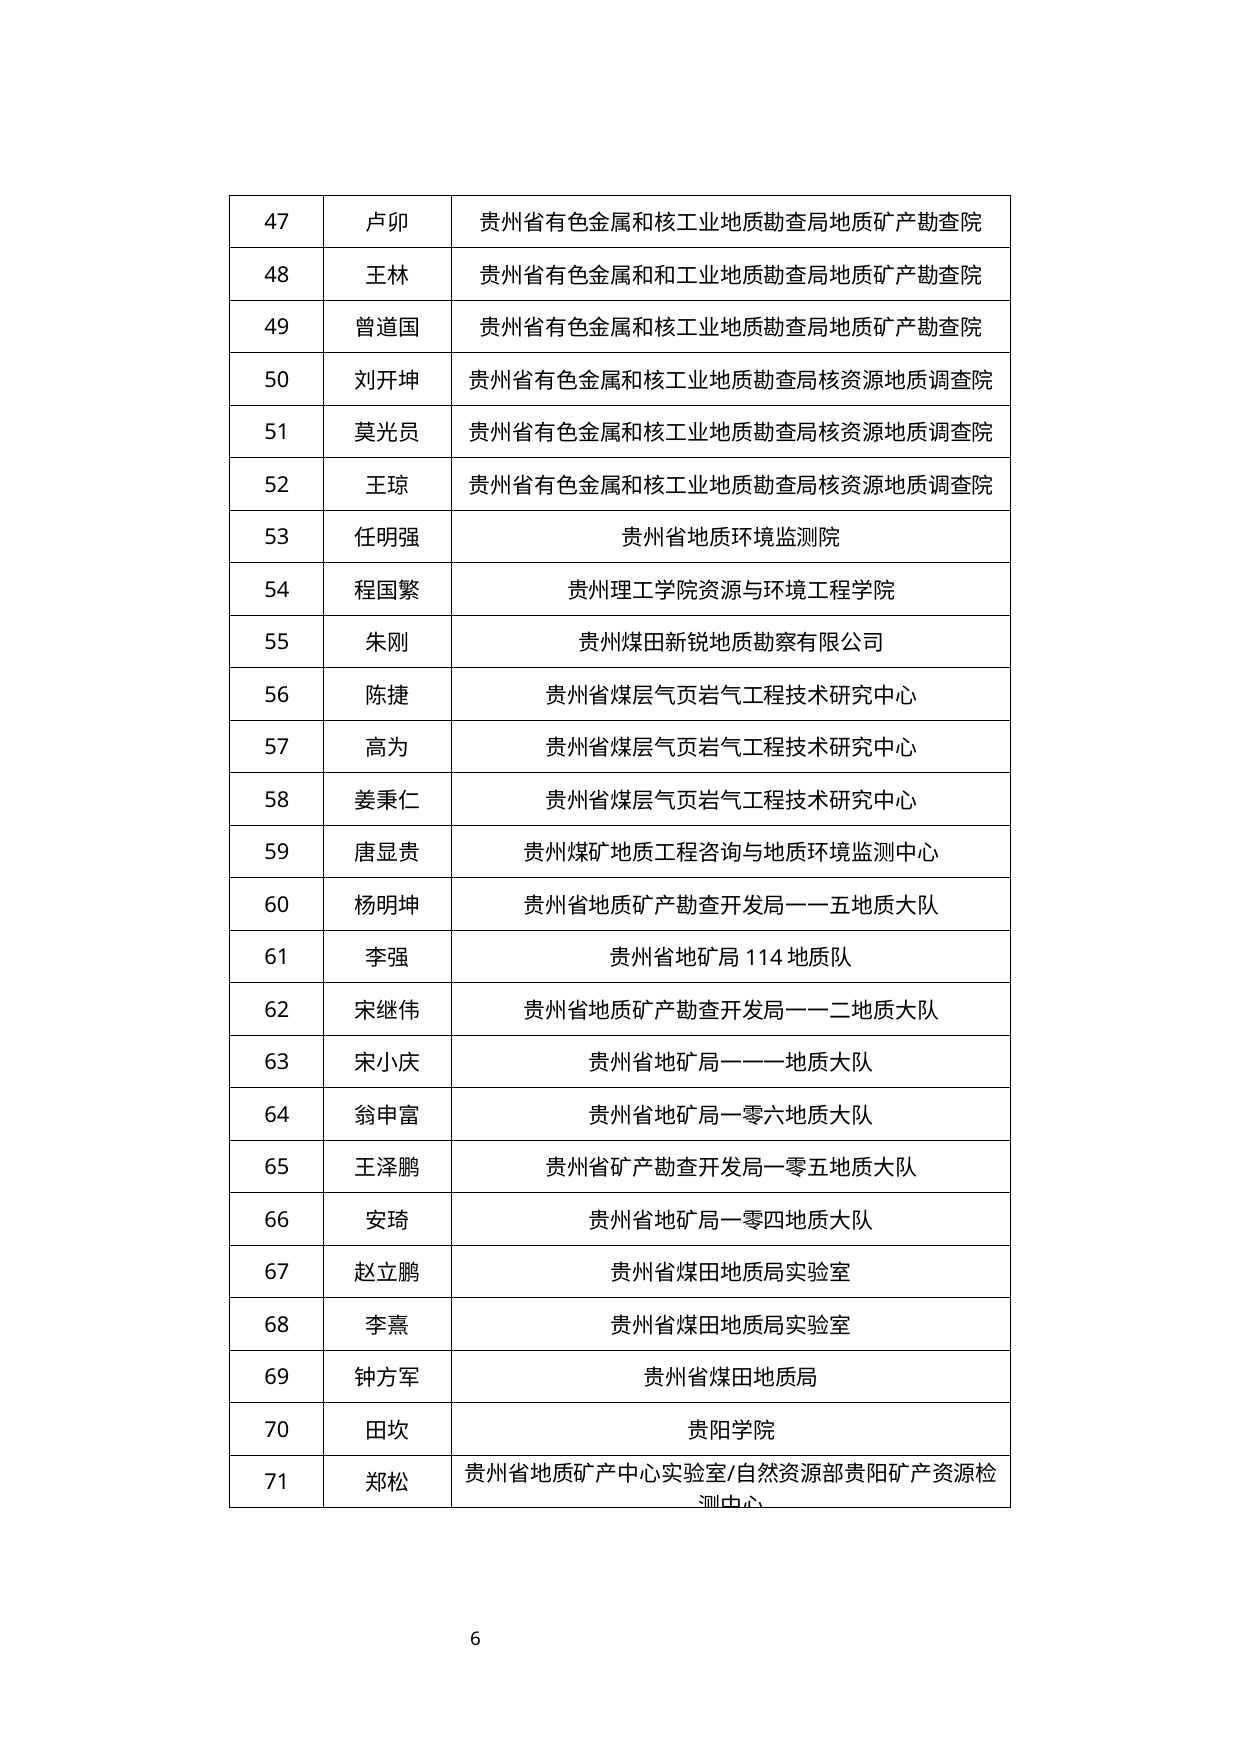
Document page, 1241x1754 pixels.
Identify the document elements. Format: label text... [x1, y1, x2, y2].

table_cell 郑松 [324, 1456, 451, 1507]
table_cell 宋小庆 [324, 1036, 451, 1087]
table_cell 王林 [324, 248, 451, 299]
table_cell 贵阳学院 [452, 1403, 1010, 1454]
table_cell 56 [230, 668, 323, 719]
table_cell 贵州煤田新锐地质勘察有限公司 [452, 616, 1010, 667]
table_cell 宋继伟 [324, 983, 451, 1034]
table_cell 65 [230, 1141, 323, 1192]
table_cell 55 [230, 616, 323, 667]
table_cell 47 [230, 196, 323, 247]
table_cell 60 [230, 878, 323, 929]
table_cell 贵州省有色金属和核工业地质勘查局地质矿产勘查院 [452, 301, 1010, 352]
table_cell 贵州省煤层气页岩气工程技术研究中心 [452, 668, 1010, 719]
table_cell 57 [230, 721, 323, 772]
table_cell 贵州省煤田地质局实验室 [452, 1298, 1010, 1349]
table_cell 任明强 [324, 511, 451, 562]
table_cell 49 [230, 301, 323, 352]
table_cell 53 [230, 511, 323, 562]
table_cell 曾道国 [324, 301, 451, 352]
table_cell 安琦 [324, 1193, 451, 1244]
table_cell 48 [230, 248, 323, 299]
table_cell 67 [230, 1246, 323, 1297]
table_cell 王琼 [324, 458, 451, 509]
table_cell 59 [230, 826, 323, 877]
table_cell 莫光员 [324, 406, 451, 457]
table_cell 贵州省地矿局一零六地质大队 [452, 1088, 1010, 1139]
table_cell 52 [230, 458, 323, 509]
table_cell 田坎 [324, 1403, 451, 1454]
table_cell 姜秉仁 [324, 773, 451, 824]
table_cell 翁申富 [324, 1088, 451, 1139]
table_cell 王泽鹏 [324, 1141, 451, 1192]
table_cell 钟方军 [324, 1351, 451, 1402]
table_cell 62 [230, 983, 323, 1034]
table_cell 李强 [324, 931, 451, 982]
table_cell 贵州省有色金属和核工业地质勘查局地质矿产勘查院 [452, 196, 1010, 247]
table_cell 50 [230, 353, 323, 404]
table_cell 贵州省煤田地质局实验室 [452, 1246, 1010, 1297]
table_cell 61 [230, 931, 323, 982]
table_cell 贵州省地质矿产中心实验室/自然资源部贵阳矿产资源检测中心 [452, 1456, 1010, 1507]
table_cell 70 [230, 1403, 323, 1454]
table_cell 贵州省有色金属和和工业地质勘查局地质矿产勘查院 [452, 248, 1010, 299]
table_cell 唐显贵 [324, 826, 451, 877]
table_cell 贵州省地矿局一零四地质大队 [452, 1193, 1010, 1244]
table_cell 贵州省有色金属和核工业地质勘查局核资源地质调查院 [452, 406, 1010, 457]
table_cell 68 [230, 1298, 323, 1349]
table_cell 贵州省煤层气页岩气工程技术研究中心 [452, 721, 1010, 772]
table_cell 66 [230, 1193, 323, 1244]
table_cell 贵州省地质矿产勘查开发局一一五地质大队 [452, 878, 1010, 929]
table_cell 58 [230, 773, 323, 824]
table_cell 程国繁 [324, 563, 451, 614]
table_cell 贵州省矿产勘查开发局一零五地质大队 [452, 1141, 1010, 1192]
table_cell 54 [230, 563, 323, 614]
table_cell 贵州省煤田地质局 [452, 1351, 1010, 1402]
table_cell 高为 [324, 721, 451, 772]
table_cell 71 [230, 1456, 323, 1507]
table_cell 赵立鹏 [324, 1246, 451, 1297]
table_cell 李熹 [324, 1298, 451, 1349]
table_cell 贵州理工学院资源与环境工程学院 [452, 563, 1010, 614]
table_cell 贵州省地矿局114地质队 [452, 931, 1010, 982]
table_cell 贵州省地矿局一一一地质大队 [452, 1036, 1010, 1087]
table_cell 69 [230, 1351, 323, 1402]
table_cell 64 [230, 1088, 323, 1139]
table_cell 贵州省地质矿产勘查开发局一一二地质大队 [452, 983, 1010, 1034]
table_cell 刘开坤 [324, 353, 451, 404]
table_cell 63 [230, 1036, 323, 1087]
table_cell 杨明坤 [324, 878, 451, 929]
table_cell 陈捷 [324, 668, 451, 719]
table_cell 51 [230, 406, 323, 457]
table_cell 贵州煤矿地质工程咨询与地质环境监测中心 [452, 826, 1010, 877]
table_cell 卢卯 [324, 196, 451, 247]
table_cell 朱刚 [324, 616, 451, 667]
table_cell 贵州省煤层气页岩气工程技术研究中心 [452, 773, 1010, 824]
table_cell 贵州省有色金属和核工业地质勘查局核资源地质调查院 [452, 353, 1010, 404]
table_cell 贵州省地质环境监测院 [452, 511, 1010, 562]
table_cell 贵州省有色金属和核工业地质勘查局核资源地质调查院 [452, 458, 1010, 509]
